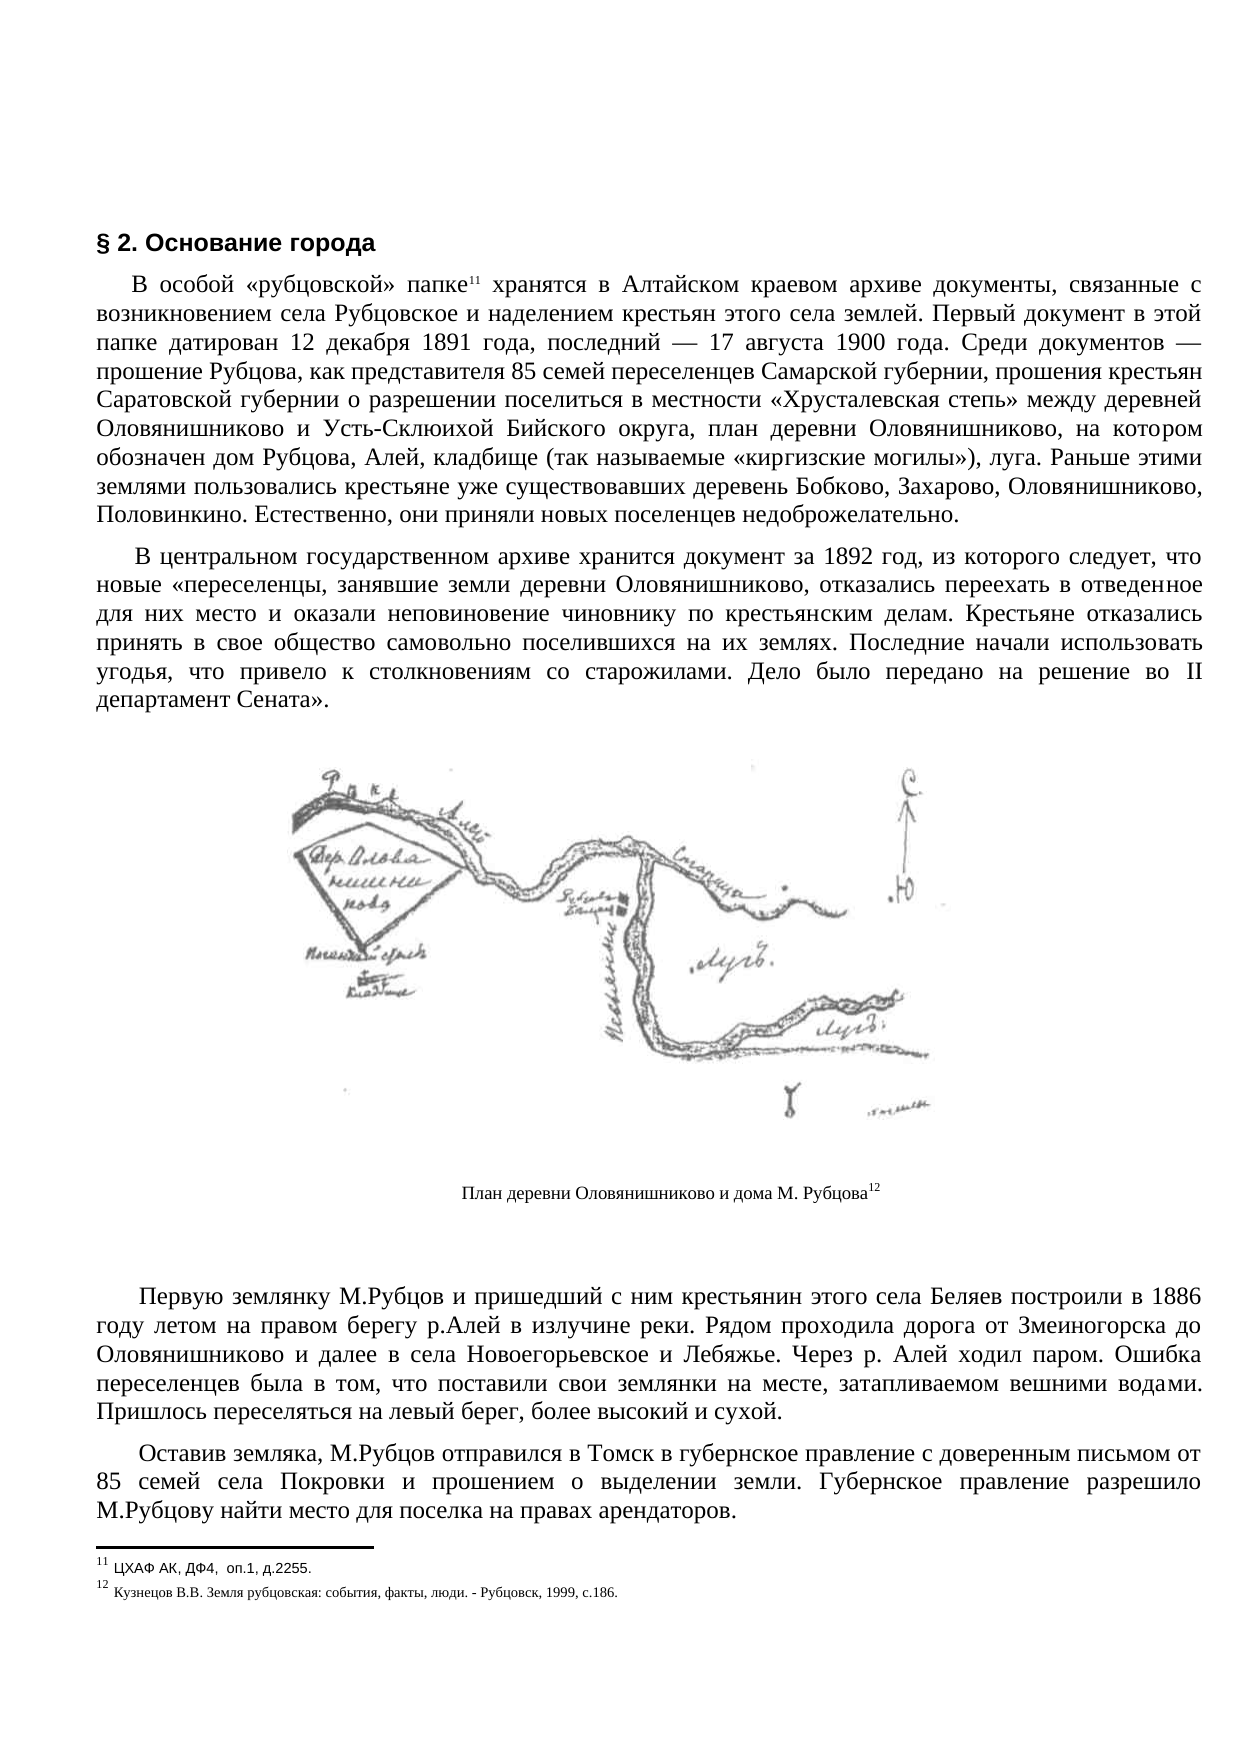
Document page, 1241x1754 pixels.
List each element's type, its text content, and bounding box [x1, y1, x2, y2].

text Первую землянку М.Рубцов и пришедший с ним крестьянин этого села Беляев построили в 1886 году летом на правом берегу р.Алей в излучине реки. Рядом проходила дорога от Змеиногорска до Оловянишниково и далее в села Новоегорьевское и Лебяжье. Через р. Алей ходил паром. Ошибка переселенцев была в том, что поставили свои землянки на месте, затапливаемом вешними водами. Пришлось переселяться на левый берег, более высокий и сухой. [96, 1281, 1203, 1425]
text В особой «рубцовской» папке хранятся в Алтайском краевом архиве документы, связанные с возникновением села Рубцовское и наделением крестьян этого села землей. Первый документ в этой папке датирован 12 декабря 1891 года, последний — 17 августа 1900 года. Среди документов — прошение Рубцова, как представителя 85 семей переселенцев Самарской губернии, прошения крестьян Саратовской губернии о разрешении поселиться в местности «Хрусталевская степь» между деревней Оловянишниково и Усть-Склюихой Бийского округа, план деревни Оловянишниково, на котором обозначен дом Рубцова, Алей, кладбище (так называемые «киргизские могилы»), луга. Раньше этими землями пользовались крестьяне уже существовавших деревень Бобково, Захарово, Оловянишниково, Половинкино. Естественно, они приняли новых поселенцев недоброжелательно. [96, 269, 1203, 528]
text В центральном государственном архиве хранится документ за 1892 год, из которого следует, что новые «переселенцы, занявшие земли деревни Оловянишниково, отказались переехать в отведенное для них место и оказали неповиновение чиновнику по крестьянским делам. Крестьяне отказались принять в свое общество самовольно поселившихся на их землях. Последние начали использовать угодья, что привело к столкновениям со старожилами. Дело было передано на решение во II департамент Сената». [96, 541, 1203, 713]
text § 2. Основание города [96, 228, 1203, 257]
text Оставив земляка, М.Рубцов отправился в Томск в губернское правление с доверенным письмом от 85 семей села Покровки и прошением о выделении земли. Губернское правление разрешило М.Рубцову найти место для поселка на правах арендаторов. [96, 1438, 1203, 1524]
text План деревни Оловянишниково и дома М. Рубцова [96, 1179, 1203, 1204]
picture [239, 751, 974, 1127]
